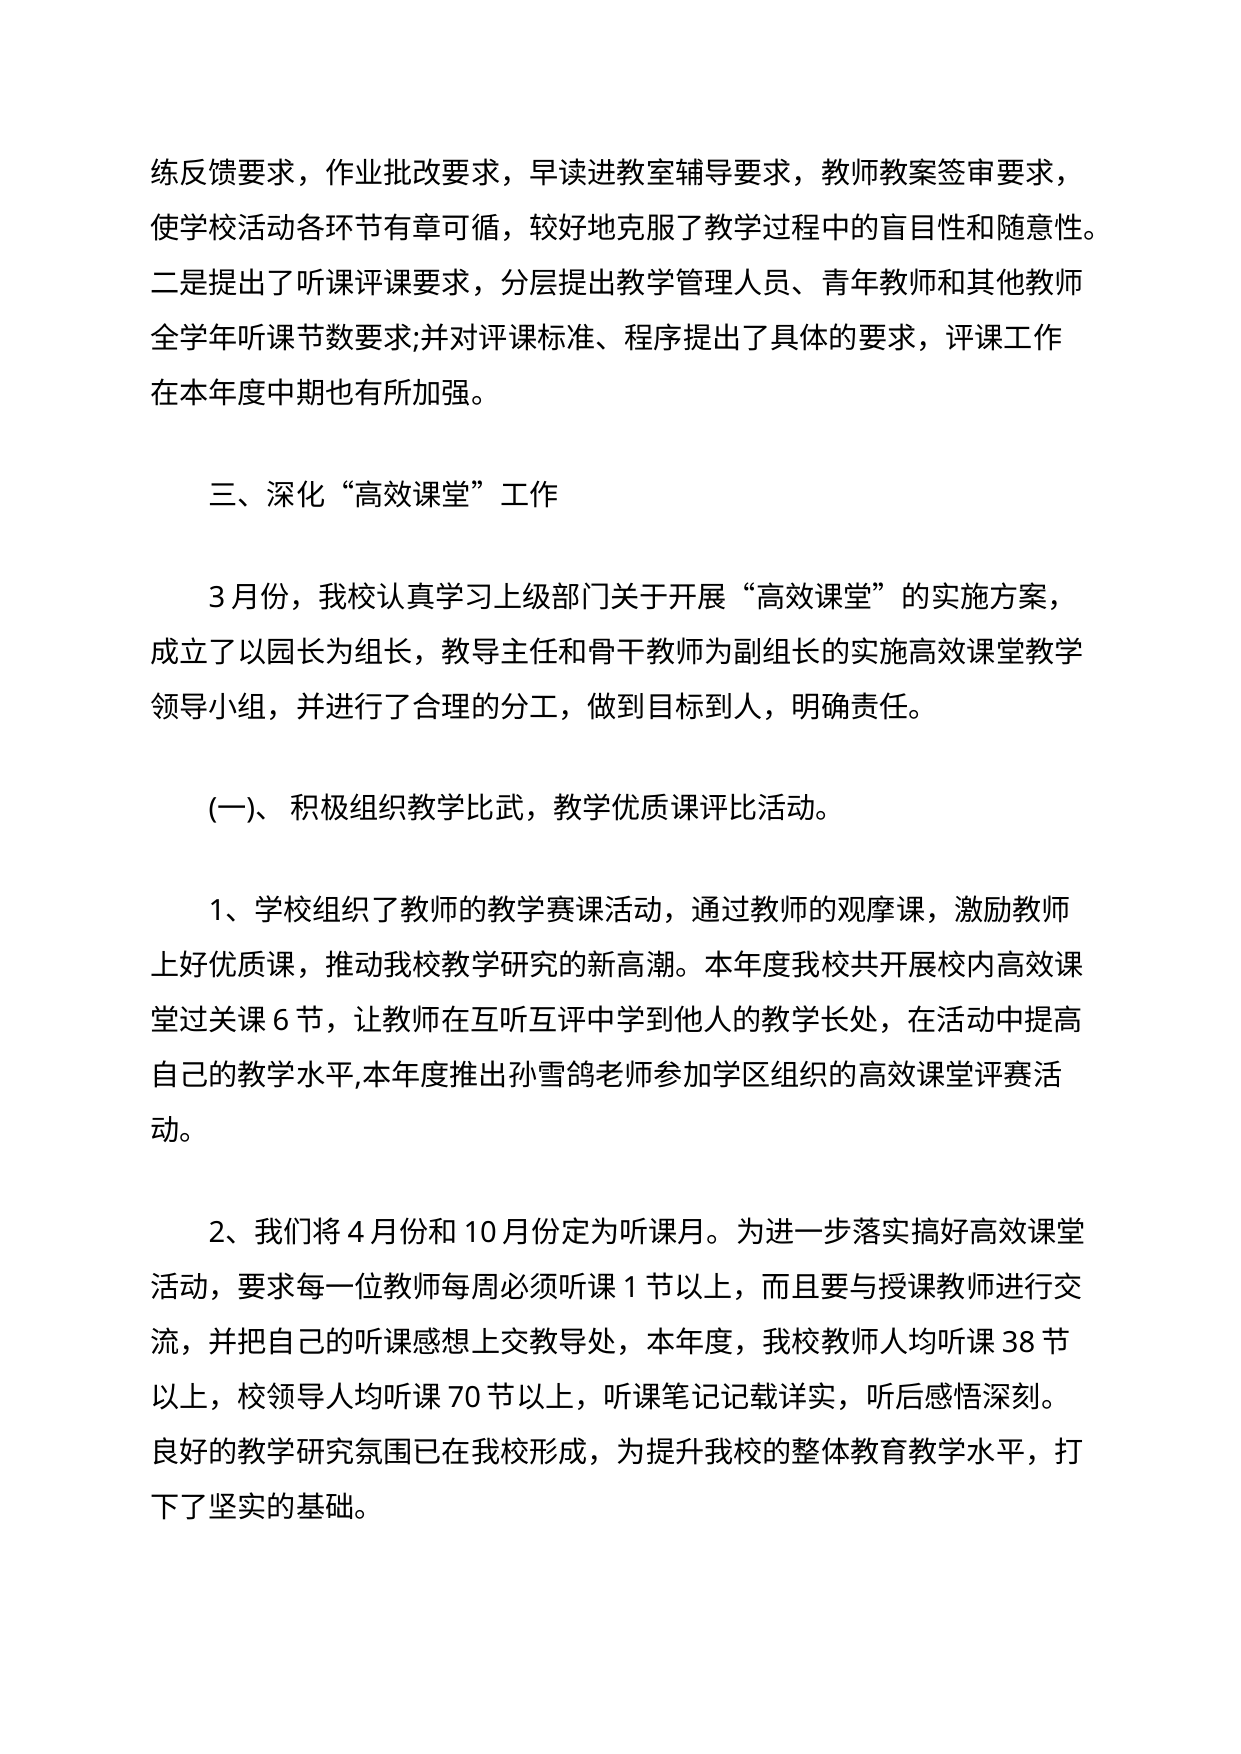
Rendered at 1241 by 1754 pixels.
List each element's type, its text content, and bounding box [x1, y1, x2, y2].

text 1、学校组织了教师的教学赛课活动，通过教师的观摩课，激励教师上好优质课，推动我校教学研究的新高潮。本年度我校共开展校内高效课堂过关课6节，让教师在互听互评中学到他人的教学长处，在活动中提高自己的教学水平,本年度推出孙雪鸽老师参加学区组织的高效课堂评赛活动。 [150, 887, 1090, 1149]
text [150, 150, 1090, 412]
text 3月份，我校认真学习上级部门关于开展“高效课堂”的实施方案，成立了以园长为组长，教导主任和骨干教师为副组长的实施高效课堂教学领导小组，并进行了合理的分工，做到目标到人，明确责任。 [150, 573, 1090, 725]
text 2、我们将4月份和10月份定为听课月。为进一步落实搞好高效课堂活动，要求每一位教师每周必须听课1节以上，而且要与授课教师进行交流，并把自己的听课感想上交教导处，本年度，我校教师人均听课38节以上，校领导人均听课70节以上，听课笔记记载详实，听后感悟深刻。良好的教学研究氛围已在我校形成，为提升我校的整体教育教学水平，打下了坚实的基础。 [150, 1208, 1090, 1526]
text (一)、 积极组织教学比武，教学优质课评比活动。 [150, 785, 1090, 827]
text 三、深化“高效课堂”工作 [150, 471, 1090, 514]
